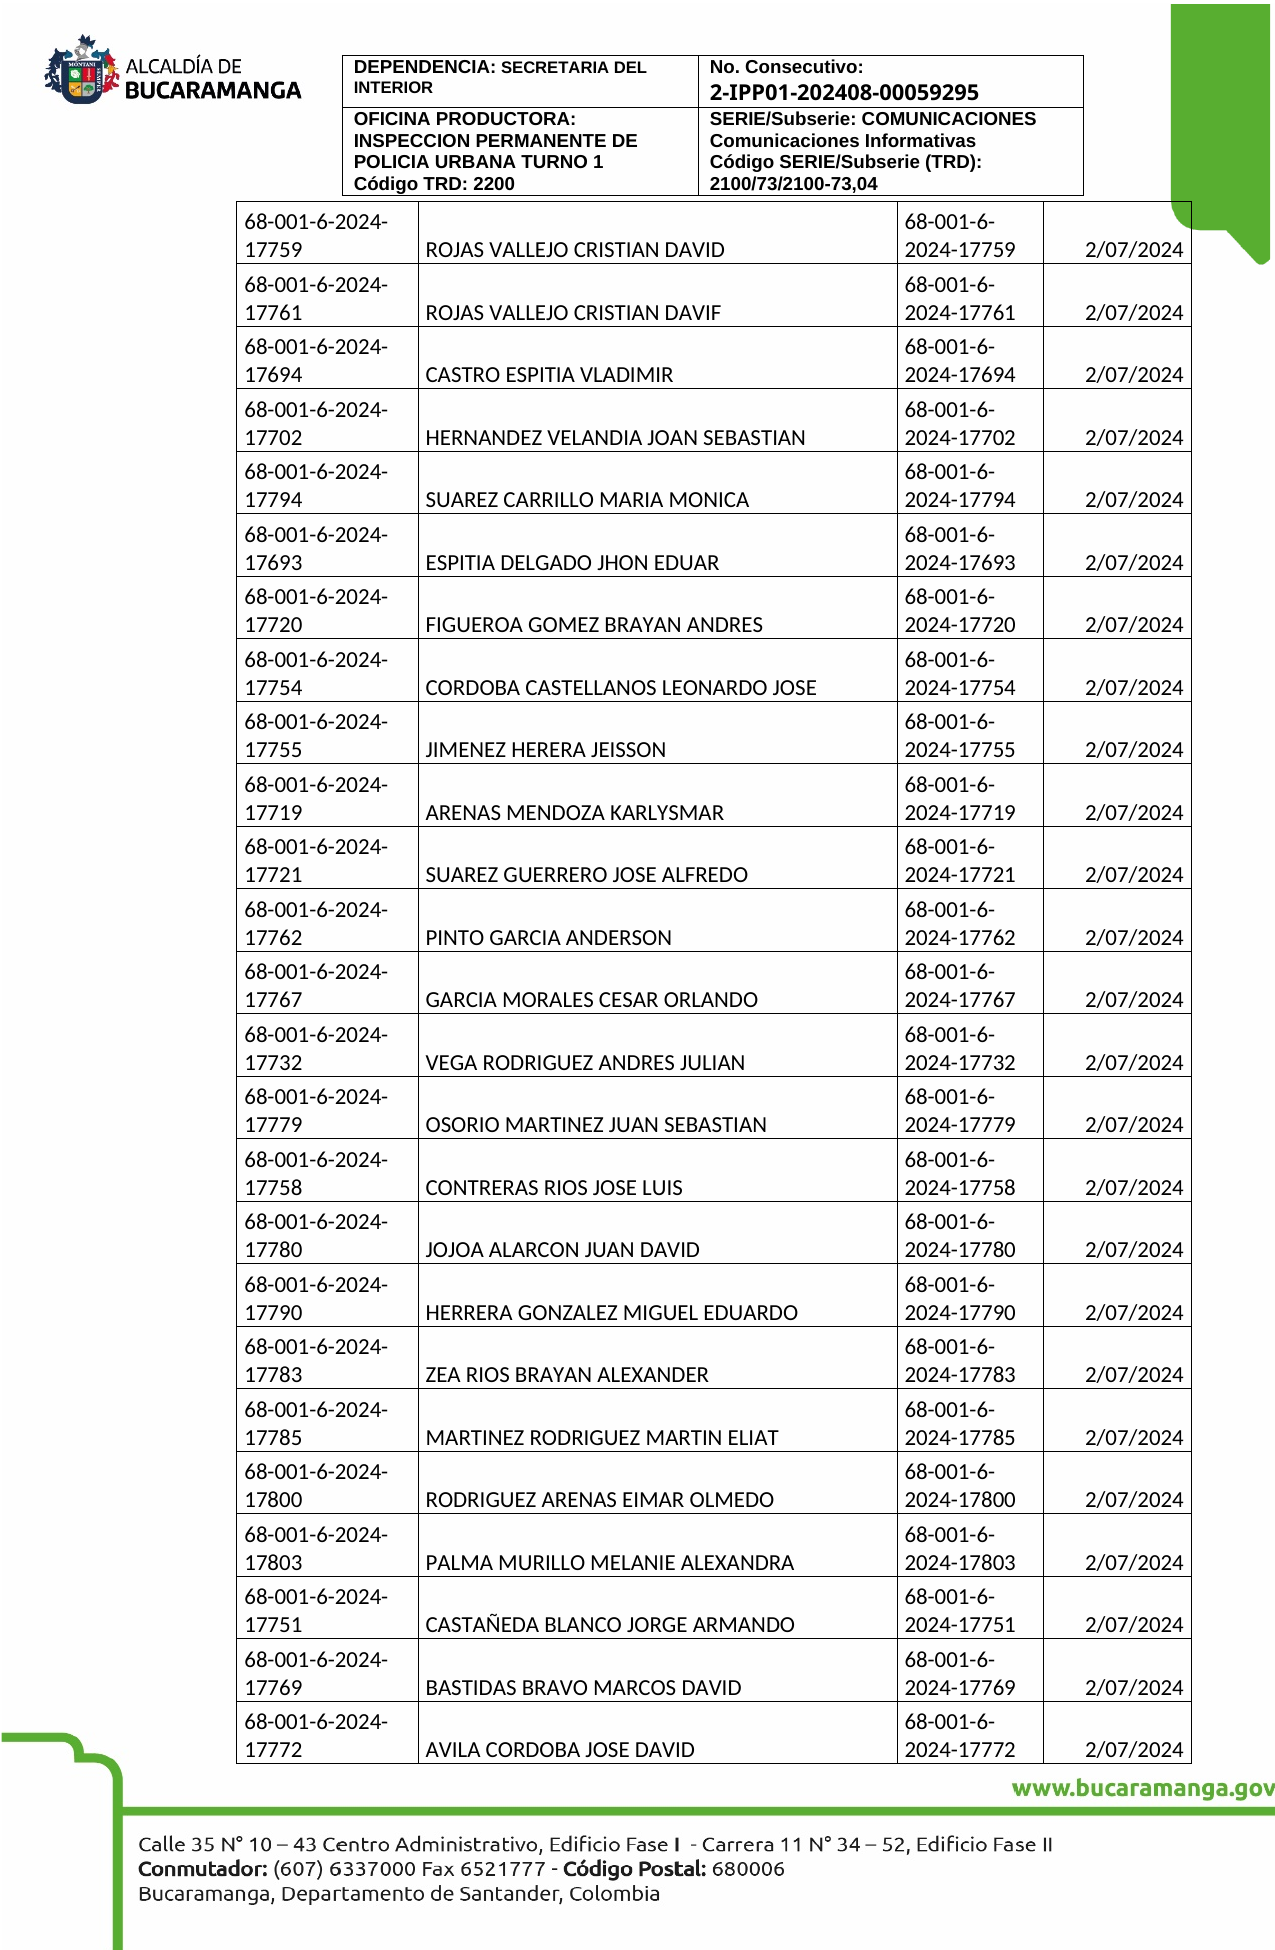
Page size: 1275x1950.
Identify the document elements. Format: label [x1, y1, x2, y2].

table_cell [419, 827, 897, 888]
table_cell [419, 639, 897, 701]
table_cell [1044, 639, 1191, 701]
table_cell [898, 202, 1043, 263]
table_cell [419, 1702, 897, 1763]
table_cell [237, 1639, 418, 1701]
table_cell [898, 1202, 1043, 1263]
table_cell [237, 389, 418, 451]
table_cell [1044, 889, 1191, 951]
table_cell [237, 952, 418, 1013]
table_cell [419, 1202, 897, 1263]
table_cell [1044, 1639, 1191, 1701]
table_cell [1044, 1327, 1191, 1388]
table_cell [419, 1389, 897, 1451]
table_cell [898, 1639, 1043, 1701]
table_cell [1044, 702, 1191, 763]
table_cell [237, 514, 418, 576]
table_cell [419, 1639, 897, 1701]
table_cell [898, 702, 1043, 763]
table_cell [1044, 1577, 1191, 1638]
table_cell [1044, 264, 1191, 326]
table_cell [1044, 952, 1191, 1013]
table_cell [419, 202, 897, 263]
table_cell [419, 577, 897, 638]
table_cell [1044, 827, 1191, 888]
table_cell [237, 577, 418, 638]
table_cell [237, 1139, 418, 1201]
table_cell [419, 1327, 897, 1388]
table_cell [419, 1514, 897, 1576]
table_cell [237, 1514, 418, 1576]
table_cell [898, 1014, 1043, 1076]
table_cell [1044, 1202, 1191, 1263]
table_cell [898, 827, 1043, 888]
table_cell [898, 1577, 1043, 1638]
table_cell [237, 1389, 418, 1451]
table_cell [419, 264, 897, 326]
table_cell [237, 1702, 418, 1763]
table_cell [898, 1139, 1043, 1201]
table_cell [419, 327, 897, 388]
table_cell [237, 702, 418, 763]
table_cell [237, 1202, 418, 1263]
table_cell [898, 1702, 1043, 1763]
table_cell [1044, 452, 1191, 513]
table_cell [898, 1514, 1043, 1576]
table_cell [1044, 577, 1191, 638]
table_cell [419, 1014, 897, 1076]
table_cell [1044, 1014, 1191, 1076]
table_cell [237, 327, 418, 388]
picture [1, 3, 1275, 1950]
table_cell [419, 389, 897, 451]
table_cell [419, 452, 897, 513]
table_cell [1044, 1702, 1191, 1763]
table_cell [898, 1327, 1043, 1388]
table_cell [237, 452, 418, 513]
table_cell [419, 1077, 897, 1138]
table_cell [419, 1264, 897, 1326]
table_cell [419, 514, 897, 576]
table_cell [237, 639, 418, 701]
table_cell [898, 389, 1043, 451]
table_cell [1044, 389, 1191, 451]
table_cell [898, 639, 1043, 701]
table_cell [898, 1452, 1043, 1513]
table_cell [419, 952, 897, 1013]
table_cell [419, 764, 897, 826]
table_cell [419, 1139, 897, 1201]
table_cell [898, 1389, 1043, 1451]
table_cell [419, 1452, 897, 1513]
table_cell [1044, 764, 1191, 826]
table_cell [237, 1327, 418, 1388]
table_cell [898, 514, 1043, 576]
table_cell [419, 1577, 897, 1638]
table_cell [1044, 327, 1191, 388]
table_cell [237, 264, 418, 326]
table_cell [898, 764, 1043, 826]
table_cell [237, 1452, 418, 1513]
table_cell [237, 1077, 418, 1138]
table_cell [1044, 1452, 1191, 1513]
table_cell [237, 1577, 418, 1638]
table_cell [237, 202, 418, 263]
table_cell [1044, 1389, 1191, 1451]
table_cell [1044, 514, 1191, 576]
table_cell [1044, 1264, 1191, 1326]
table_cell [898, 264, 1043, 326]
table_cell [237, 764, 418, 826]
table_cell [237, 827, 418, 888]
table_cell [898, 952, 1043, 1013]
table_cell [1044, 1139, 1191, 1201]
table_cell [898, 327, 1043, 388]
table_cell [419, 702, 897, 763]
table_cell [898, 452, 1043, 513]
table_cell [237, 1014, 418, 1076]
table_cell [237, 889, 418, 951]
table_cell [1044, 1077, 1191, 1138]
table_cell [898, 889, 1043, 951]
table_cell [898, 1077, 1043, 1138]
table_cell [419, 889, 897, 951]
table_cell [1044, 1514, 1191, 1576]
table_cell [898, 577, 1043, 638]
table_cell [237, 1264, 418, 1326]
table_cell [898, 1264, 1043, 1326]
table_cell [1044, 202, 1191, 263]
